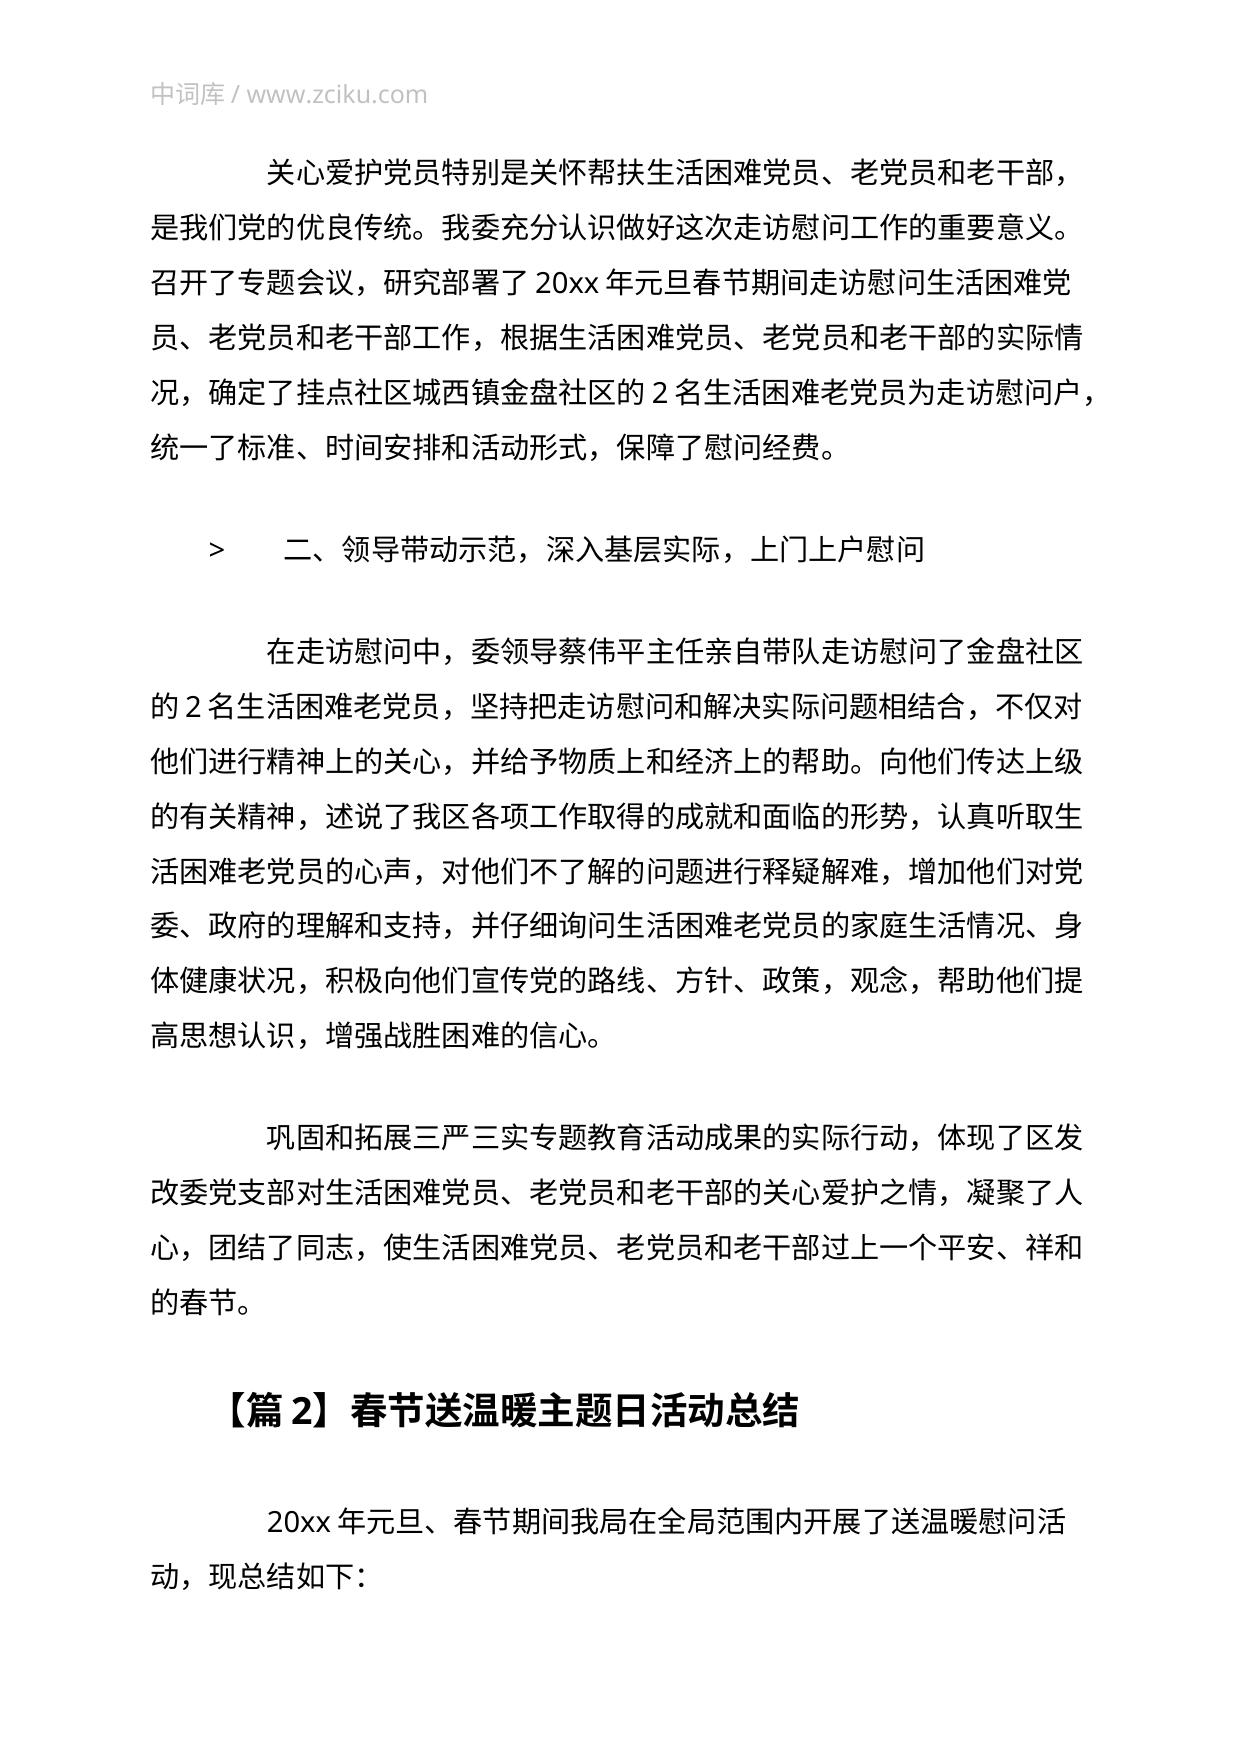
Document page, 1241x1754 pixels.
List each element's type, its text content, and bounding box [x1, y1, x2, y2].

text 巩固和拓展三严三实专题教育活动成果的实际行动，体现了区发改委党支部对生活困难党员、老党员和老干部的关心爱护之情，凝聚了人心，团结了同志，使生活困难党员、老党员和老干部过上一个平安、祥和的春节。 [150, 1114, 1090, 1322]
text > 二、领导带动示范，深入基层实际，上门上户慰问 [150, 526, 1090, 569]
text 关心爱护党员特别是关怀帮扶生活困难党员、老党员和老干部，是我们党的优良传统。我委充分认识做好这次走访慰问工作的重要意义。召开了专题会议，研究部署了20xx年元旦春节期间走访慰问生活困难党员、老党员和老干部工作，根据生活困难党员、老党员和老干部的实际情况，确定了挂点社区城西镇金盘社区的2名生活困难老党员为走访慰问户，统一了标准、时间安排和活动形式，保障了慰问经费。 [150, 150, 1090, 467]
text 20xx年元旦、春节期间我局在全局范围内开展了送温暖慰问活动，现总结如下： [150, 1499, 1090, 1596]
text 在走访慰问中，委领导蔡伟平主任亲自带队走访慰问了金盘社区的2名生活困难老党员，坚持把走访慰问和解决实际问题相结合，不仅对他们进行精神上的关心，并给予物质上和经济上的帮助。向他们传达上级的有关精神，述说了我区各项工作取得的成就和面临的形势，认真听取生活困难老党员的心声，对他们不了解的问题进行释疑解难，增加他们对党委、政府的理解和支持，并仔细询问生活困难老党员的家庭生活情况、身体健康状况，积极向他们宣传党的路线、方针、政策，观念，帮助他们提高思想认识，增强战胜困难的信心。 [150, 628, 1090, 1055]
text 【篇2】春节送温暖主题日活动总结 [150, 1381, 1090, 1436]
